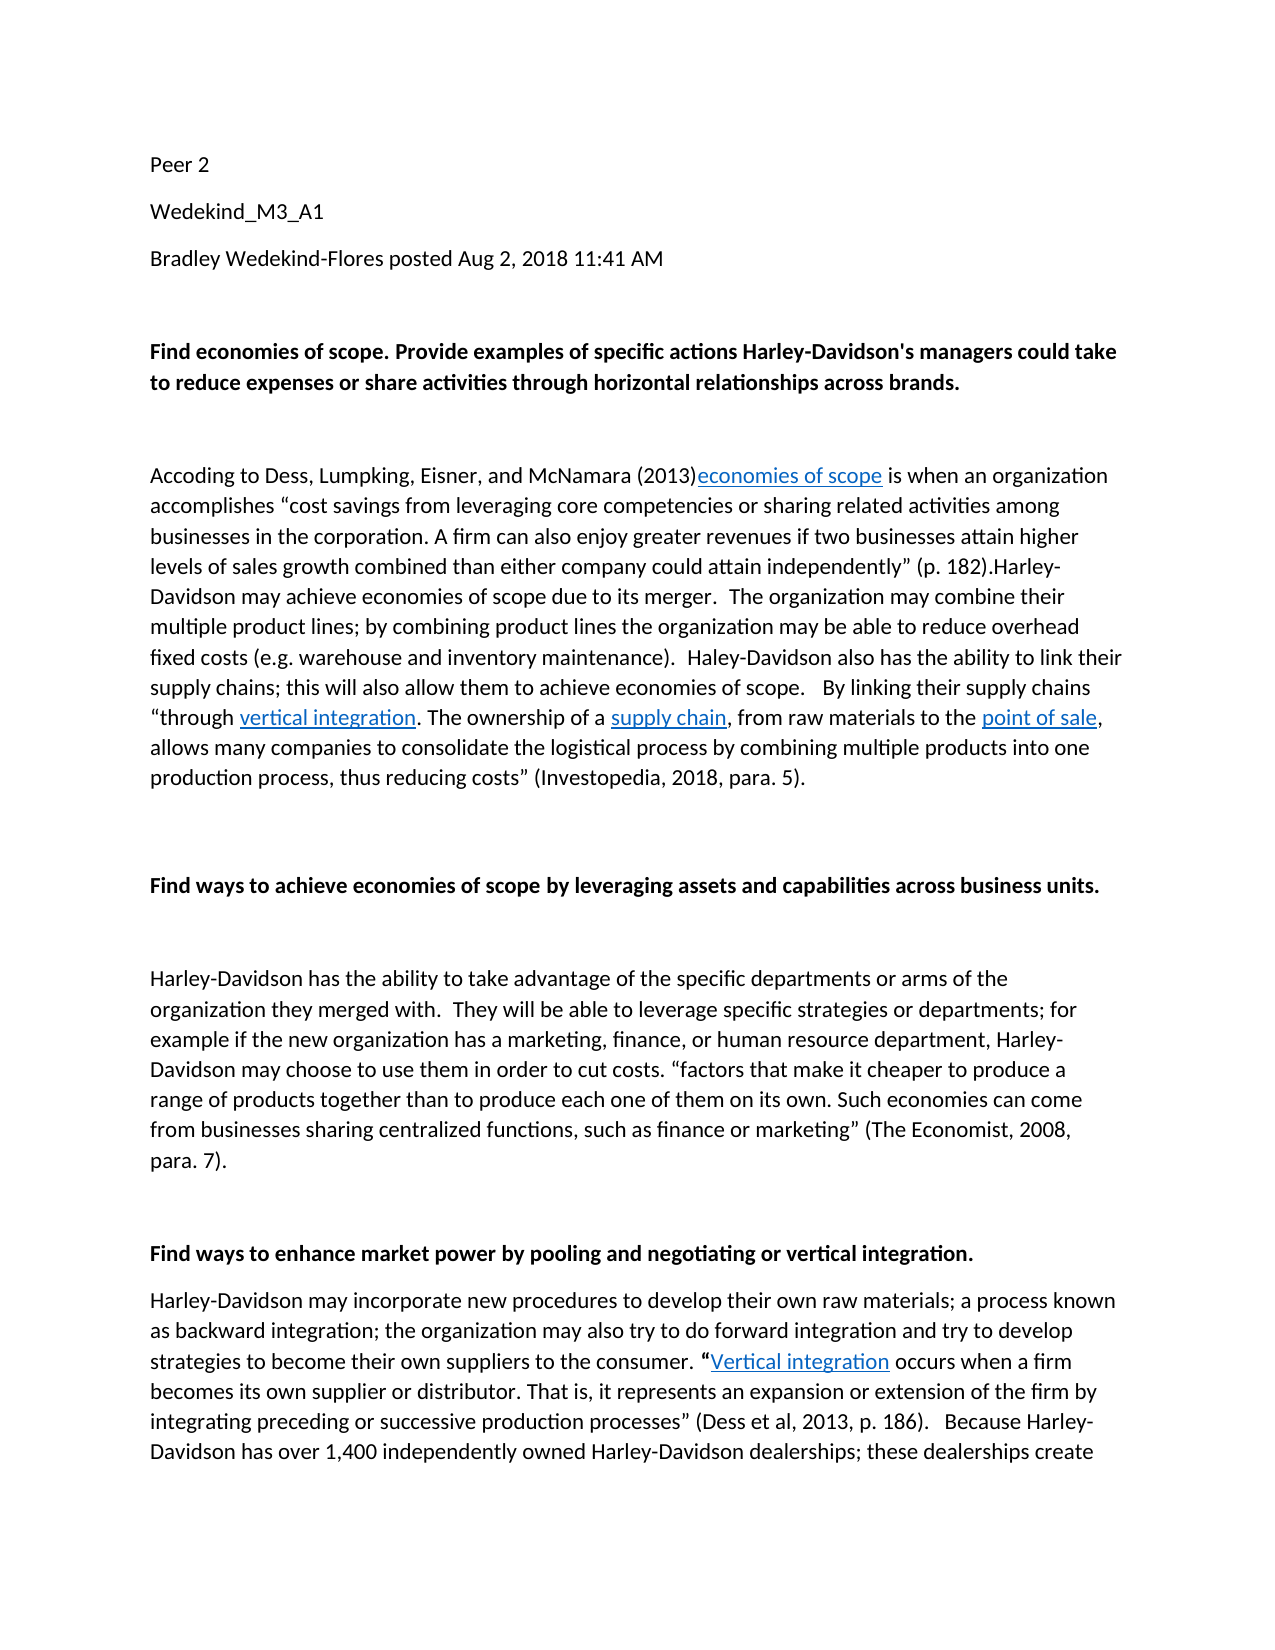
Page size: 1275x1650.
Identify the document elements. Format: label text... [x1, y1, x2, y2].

text Find ways to enhance market power by pooling and negotiating or vertical integration. [150, 1239, 1125, 1268]
text Harley-Davidson has the ability to take advantage of the specific departments or arms of the organization they merged with. They will be able to leverage specific strategies or departments; for example if the new organization has a marketing, finance, or human resource department, Harley-Davidson may choose to use them in order to cut costs. “factors that make it cheaper to produce a range of products together than to produce each one of them on its own. Such economies can come from businesses sharing centralized functions, such as finance or marketing” (The Economist, 2008, para. 7). [150, 964, 1125, 1174]
text Peer 2 [150, 150, 1125, 178]
text Accoding to Dess, Lumpking, Eisner, and McNamara (2013)economies of scope is when an organization accomplishes “cost savings from leveraging core competencies or sharing related activities among businesses in the corporation. A firm can also enjoy greater revenues if two businesses attain higher levels of sales growth combined than either company could attain independently” (p. 182).Harley-Davidson may achieve economies of scope due to its merger. The organization may combine their multiple product lines; by combining product lines the organization may be able to reduce overhead fixed costs (e.g. warehouse and inventory maintenance). Haley-Davidson also has the ability to link their supply chains; this will also allow them to achieve economies of scope. By linking their supply chains “through vertical integration. The ownership of a supply chain, from raw materials to the point of sale, allows many companies to consolidate the logistical process by combining multiple products into one production process, thus reducing costs” (Investopedia, 2018, para. 5). [150, 461, 1125, 852]
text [150, 1286, 1125, 1466]
text Bradley Wedekind-Flores posted Aug 2, 2018 11:41 AM [150, 244, 1125, 272]
text Wedekind_M3_A1 [150, 197, 1125, 225]
text Find economies of scope. Provide examples of specific actions Harley-Davidson's managers could take to reduce expenses or share activities through horizontal relationships across brands. [150, 337, 1125, 396]
text Find ways to achieve economies of scope by leveraging assets and capabilities across business units. [150, 871, 1125, 899]
